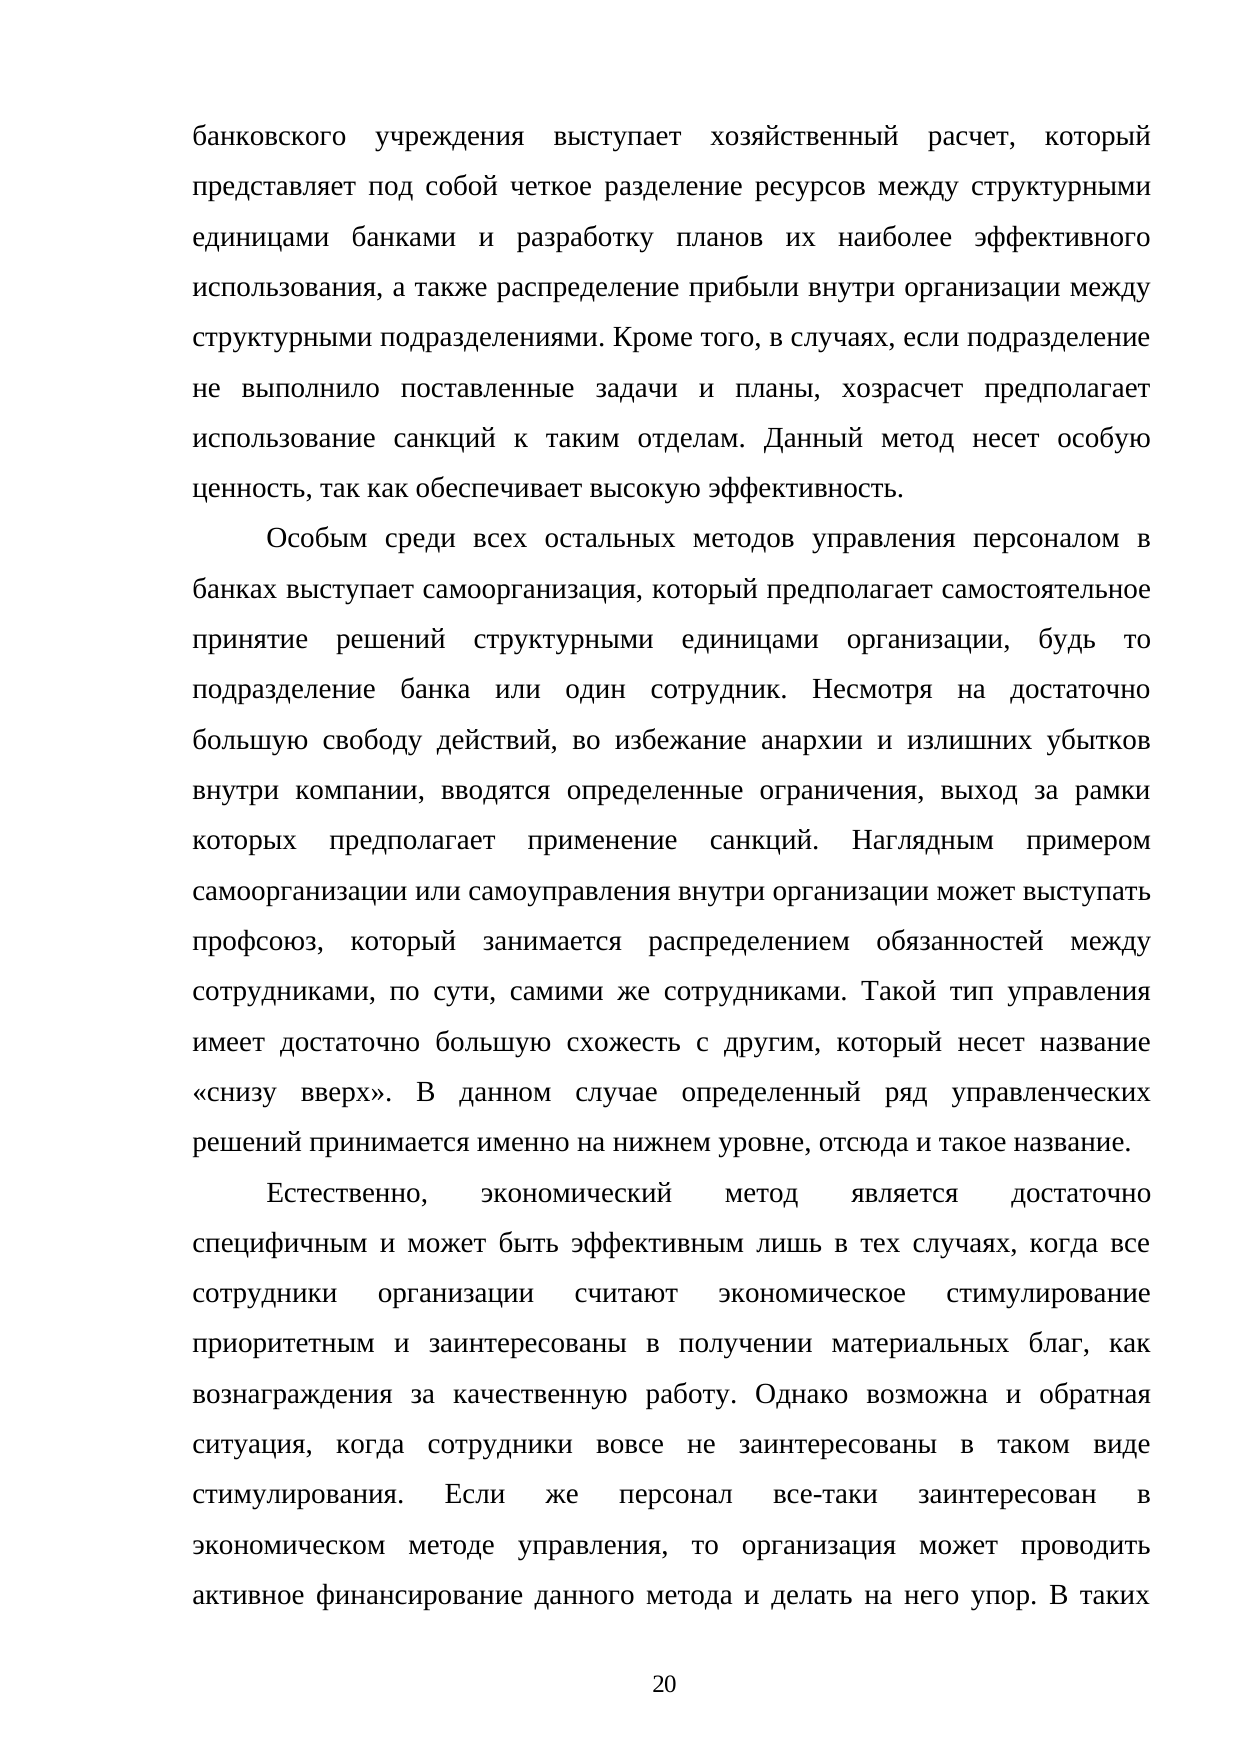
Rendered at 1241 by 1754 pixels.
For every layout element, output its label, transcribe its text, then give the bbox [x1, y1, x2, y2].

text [192, 118, 1152, 504]
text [192, 1175, 1152, 1611]
text Особым среди всех остальных методов управления персоналом в банках выступает самоорганизация, который предполагает самостоятельное принятие решений структурными единицами организации, будь то подразделение банка или один сотрудник. Несмотря на достаточно большую свободу действий, во избежание анархии и излишних убытков внутри компании, вводятся определенные ограничения, выход за рамки которых предполагает применение санкций. Наглядным примером самоорганизации или самоуправления внутри организации может выступать профсоюз, который занимается распределением обязанностей между сотрудниками, по сути, самими же сотрудниками. Такой тип управления имеет достаточно большую схожесть с другим, который несет название «снизу вверх». В данном случае определенный ряд управленческих решений принимается именно на нижнем уровне, отсюда и такое название. [192, 521, 1152, 1158]
